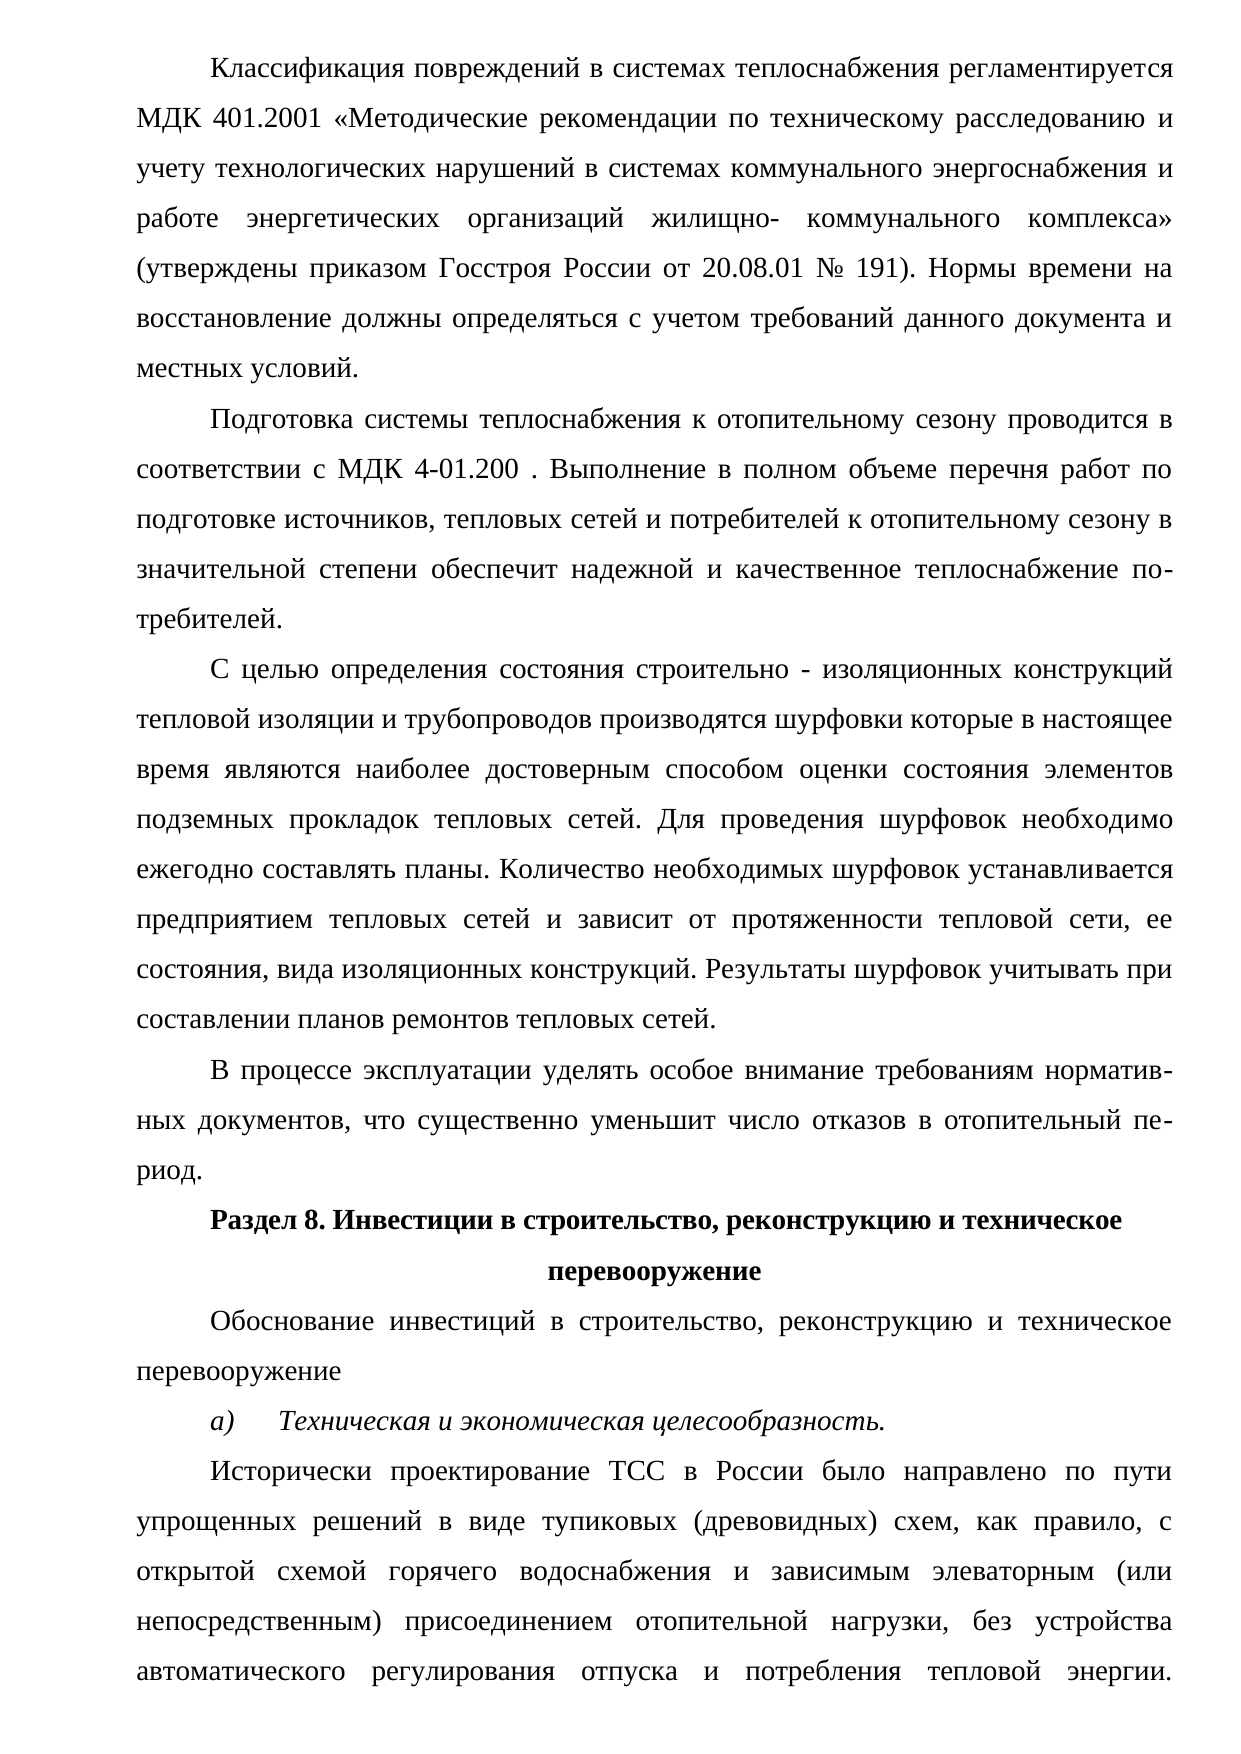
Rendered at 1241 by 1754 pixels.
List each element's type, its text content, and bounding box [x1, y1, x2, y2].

text Обоснование инвестиций в строительство, реконструкцию и техническое перевооружение [136, 1290, 1173, 1390]
text перевооружение [136, 1240, 1173, 1290]
text Классификация повреждений в системах теплоснабжения регламентируется МДК 401.2001 «Методические рекомендации по техническому расследованию и учету технологических нарушений в системах коммунального энергоснабжения и работе энергетических организаций жилищно- коммунального комплекса» (утверждены приказом Госстроя России от 20.08.01 № 191). Нормы времени на восстановление должны определяться с учетом требований данного документа и местных условий. [136, 37, 1173, 387]
text а) Техническая и экономическая целесообразность. [210, 1391, 1173, 1441]
text В процессе эксплуатации уделять особое внимание требованиям нормативных документов, что существенно уменьшит число отказов в отопительный период. [136, 1039, 1173, 1189]
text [136, 1441, 1173, 1691]
text С целью определения состояния строительно - изоляционных конструкций тепловой изоляции и трубопроводов производятся шурфовки которые в настоящее время являются наиболее достоверным способом оценки состояния элементов подземных прокладок тепловых сетей. Для проведения шурфовок необходимо ежегодно составлять планы. Количество необходимых шурфовок устанавливается предприятием тепловых сетей и зависит от протяженности тепловой сети, ее состояния, вида изоляционных конструкций. Результаты шурфовок учитывать при составлении планов ремонтов тепловых сетей. [136, 638, 1173, 1038]
text Подготовка системы теплоснабжения к отопительному сезону проводится в соответствии с МДК 4-01.200 . Выполнение в полном объеме перечня работ по подготовке источников, тепловых сетей и потребителей к отопительному сезону в значительной степени обеспечит надежной и качественное теплоснабжение потребителей. [136, 388, 1173, 638]
text Раздел 8. Инвестиции в строительство, реконструкцию и техническое [136, 1189, 1173, 1239]
